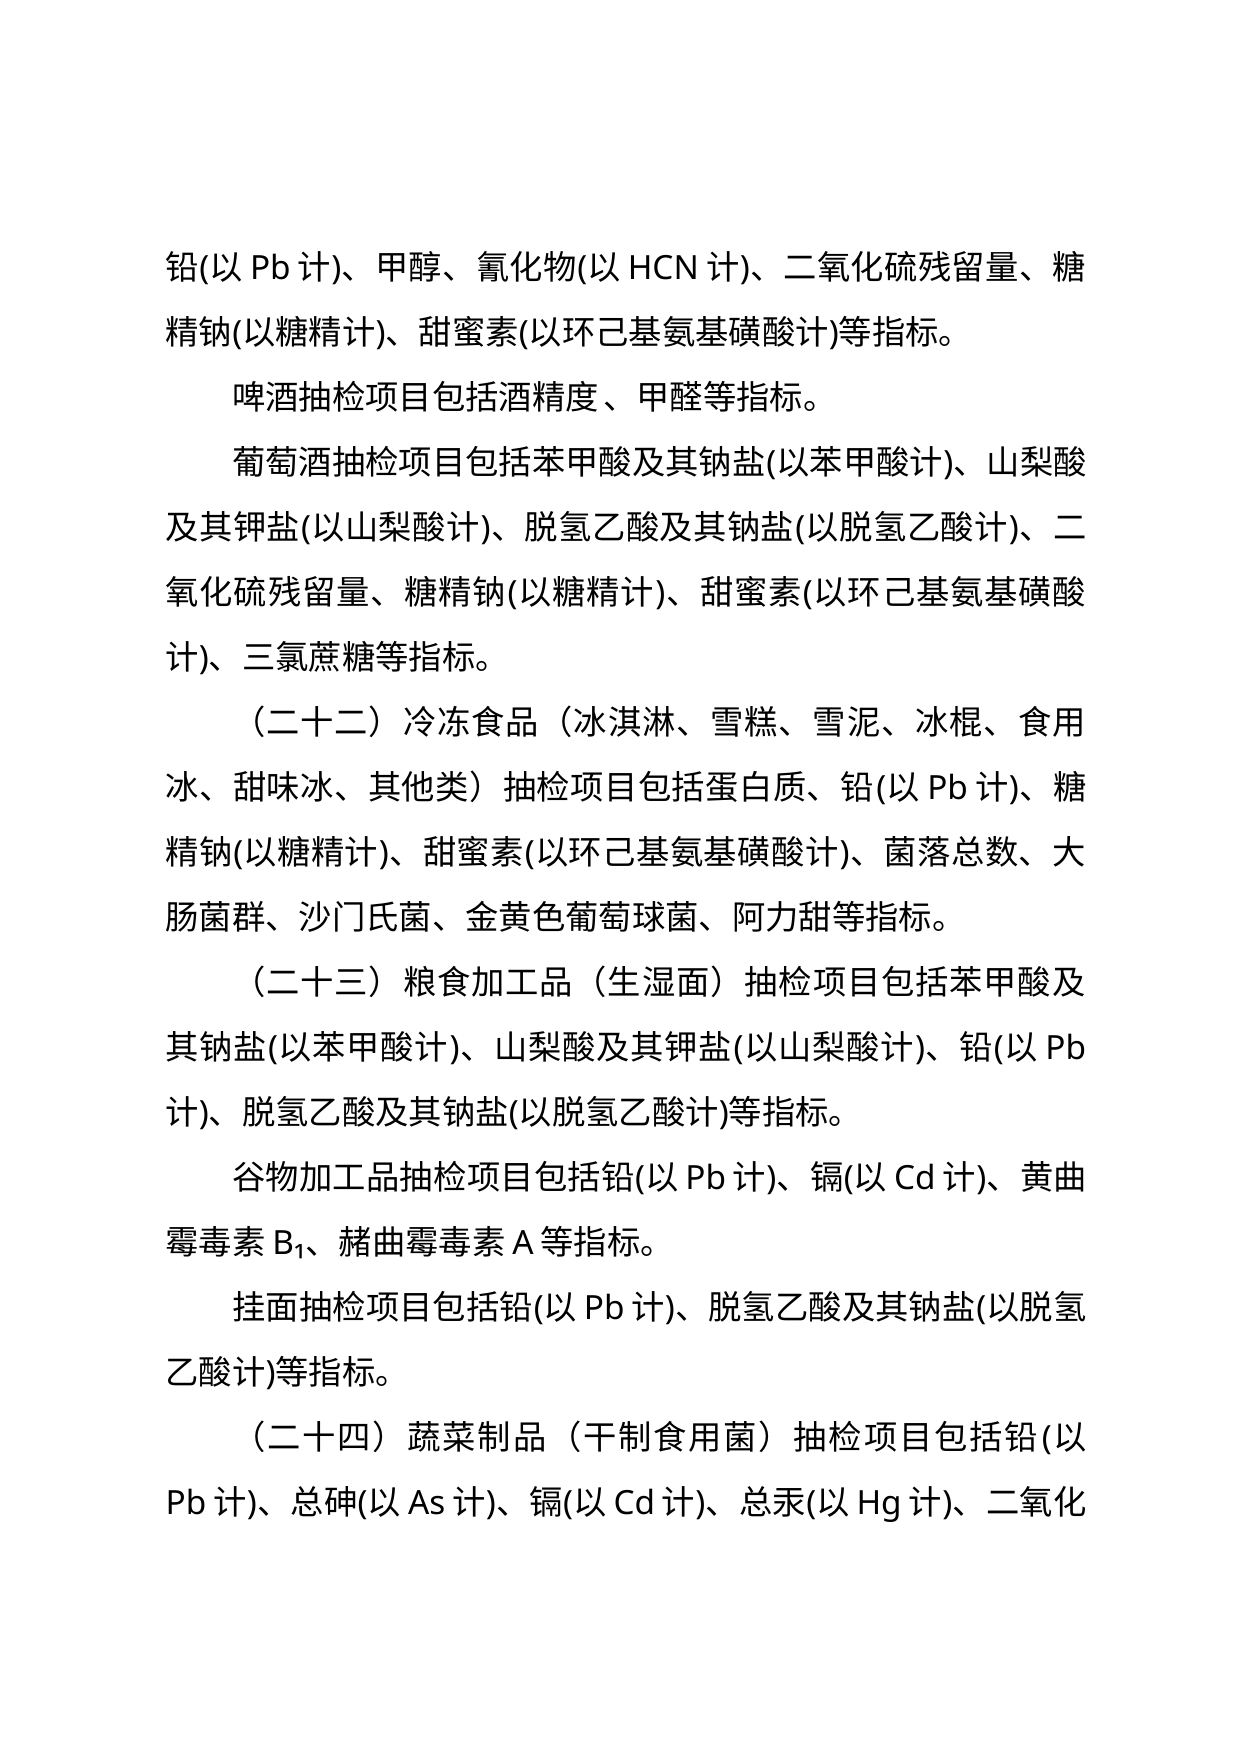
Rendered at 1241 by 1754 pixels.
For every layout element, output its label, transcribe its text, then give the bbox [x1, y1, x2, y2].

text 挂面抽检项目包括铅(以Pb计)、脱氢乙酸及其钠盐(以脱氢乙酸计)等指标。 [165, 1273, 1087, 1403]
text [165, 233, 1087, 363]
text （二十二）冷冻食品（冰淇淋、雪糕、雪泥、冰棍、食用冰、甜味冰、其他类）抽检项目包括蛋白质、铅(以Pb计)、糖精钠(以糖精计)、甜蜜素(以环己基氨基磺酸计)、菌落总数、大肠菌群、沙门氏菌、金黄色葡萄球菌、阿力甜等指标。 [165, 688, 1087, 948]
text 啤酒抽检项目包括酒精度 、甲醛等指标。 [165, 363, 1087, 428]
text 葡萄酒抽检项目包括苯甲酸及其钠盐(以苯甲酸计)、山梨酸及其钾盐(以山梨酸计)、脱氢乙酸及其钠盐(以脱氢乙酸计)、二氧化硫残留量、糖精钠(以糖精计)、甜蜜素(以环己基氨基磺酸计)、三氯蔗糖等指标。 [165, 428, 1087, 688]
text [165, 1403, 1087, 1533]
text （二十三）粮食加工品（生湿面）抽检项目包括苯甲酸及其钠盐(以苯甲酸计)、山梨酸及其钾盐(以山梨酸计)、铅(以Pb计)、脱氢乙酸及其钠盐(以脱氢乙酸计)等指标。 [165, 948, 1087, 1143]
text 谷物加工品抽检项目包括铅(以Pb计)、镉(以Cd计)、黄曲霉毒素B₁、赭曲霉毒素A等指标。 [165, 1143, 1087, 1273]
